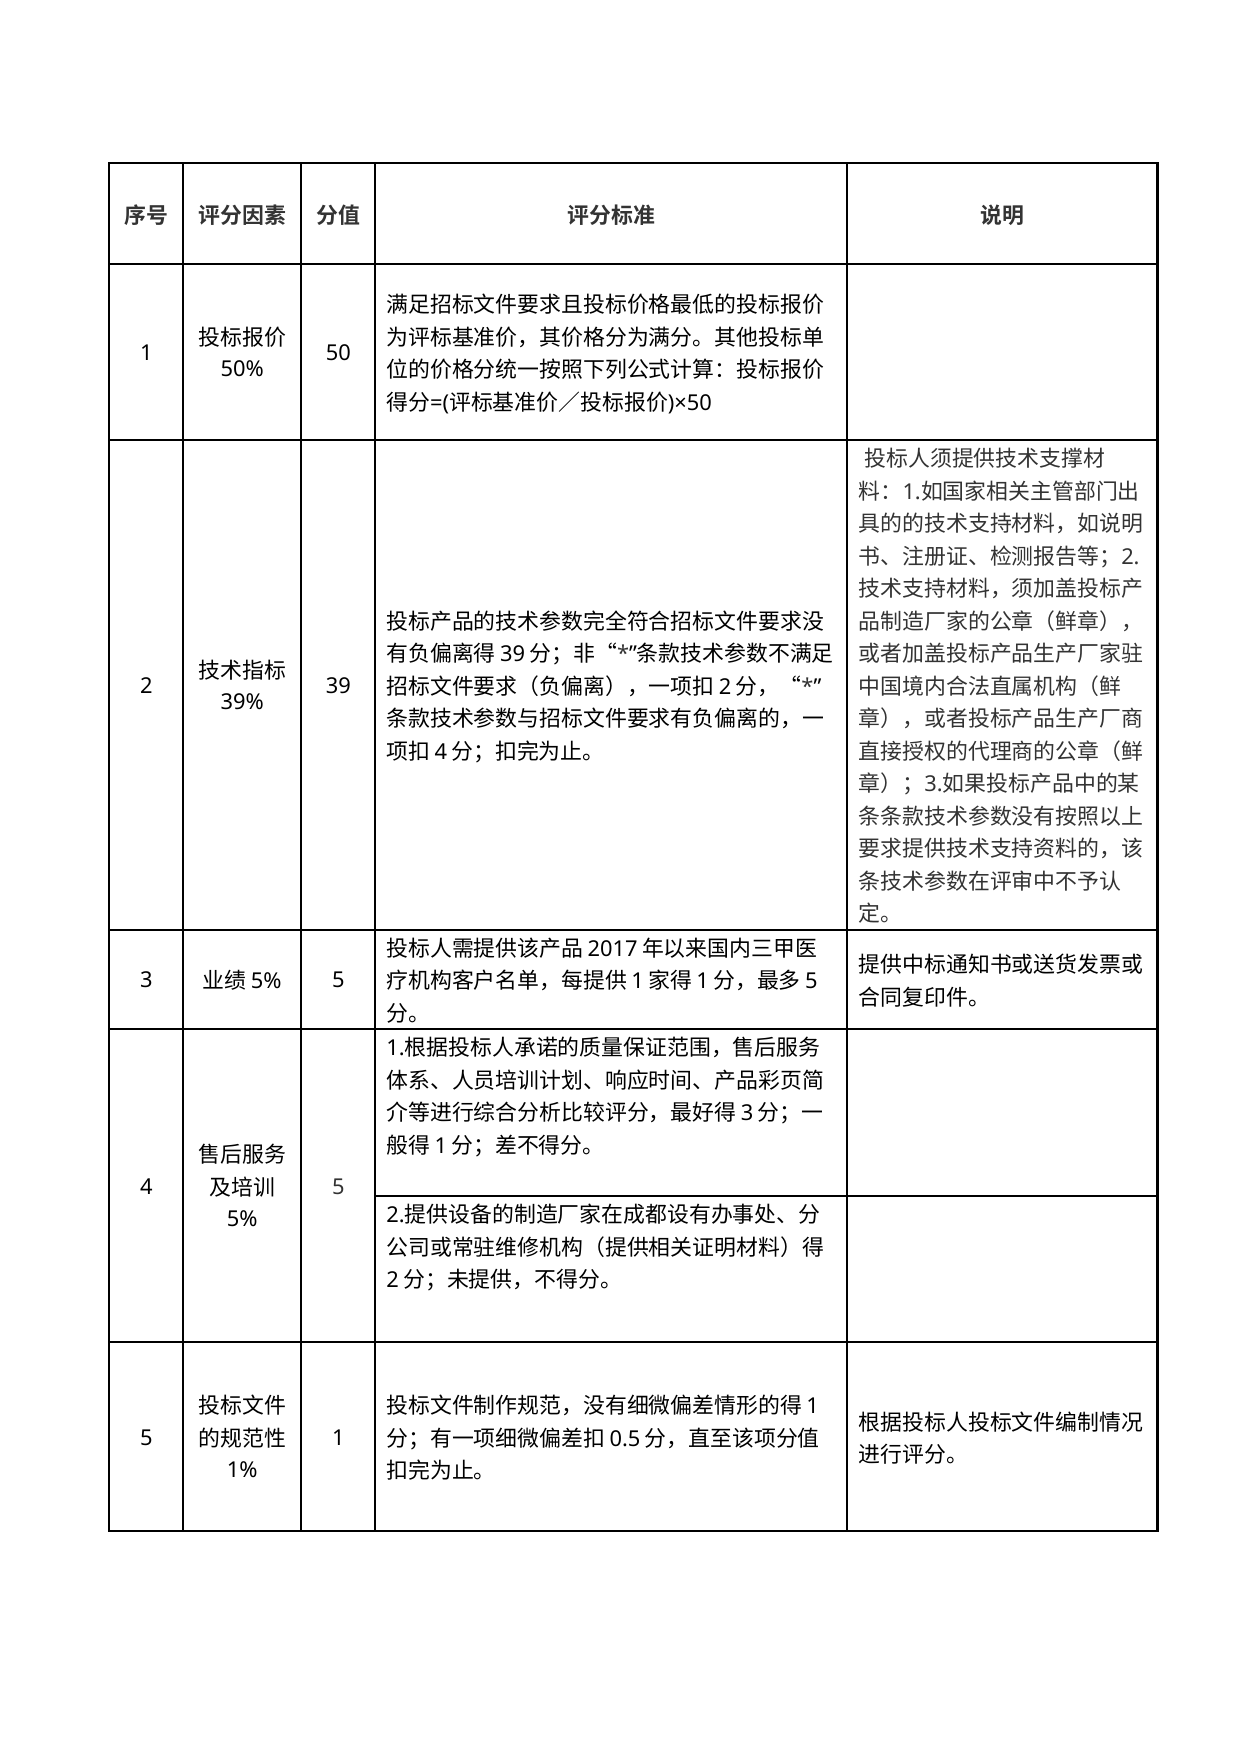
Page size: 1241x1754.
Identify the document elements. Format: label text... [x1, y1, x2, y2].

table_cell 1.根据投标人承诺的质量保证范围，售后服务体系、人员培训计划、响应时间、产品彩页简介等进行综合分析比较评分，最好得3分；一般得1分；差不得分。 [376, 1030, 846, 1194]
table_cell 投标文件的规范性1% [184, 1343, 300, 1530]
table_cell 提供中标通知书或送货发票或合同复印件。 [848, 931, 1156, 1028]
table_cell 技术指标39% [184, 441, 300, 928]
table_cell 满足招标文件要求且投标价格最低的投标报价为评标基准价，其价格分为满分。其他投标单位的价格分统一按照下列公式计算：投标报价得分=(评标基准价／投标报价)×50 [376, 265, 846, 439]
table_cell 业绩5% [184, 931, 300, 1028]
table_cell 投标产品的技术参数完全符合招标文件要求没有负偏离得39分；非“*”条款技术参数不满足招标文件要求（负偏离），一项扣2分，“*”条款技术参数与招标文件要求有负偏离的，一项扣4分；扣完为止。 [376, 441, 846, 928]
table_cell 售后服务及培训5% [184, 1030, 300, 1341]
table_cell 4 [110, 1030, 182, 1341]
table_cell 5 [302, 931, 374, 1028]
table_header 序号 [110, 164, 182, 263]
table_cell 3 [110, 931, 182, 1028]
table_cell 2 [110, 441, 182, 928]
table_cell [848, 1030, 1156, 1194]
table_cell 1 [110, 265, 182, 439]
table_cell 50 [302, 265, 374, 439]
table_cell [848, 1197, 1156, 1341]
table_cell 39 [302, 441, 374, 928]
table_cell 投标报价50% [184, 265, 300, 439]
table_cell 5 [110, 1343, 182, 1530]
table_cell 投标人须提供技术支撑材料：1.如国家相关主管部门出具的的技术支持材料，如说明书、注册证、检测报告等；2.技术支持材料，须加盖投标产品制造厂家的公章（鲜章），或者加盖投标产品生产厂家驻中国境内合法直属机构（鲜章），或者投标产品生产厂商直接授权的代理商的公章（鲜章）；3.如果投标产品中的某条条款技术参数没有按照以上要求提供技术支持资料的，该条技术参数在评审中不予认定。 [848, 441, 1156, 928]
table_header 说明 [848, 164, 1156, 263]
table_cell 5 [302, 1030, 374, 1341]
table_cell 2.提供设备的制造厂家在成都设有办事处、分公司或常驻维修机构（提供相关证明材料）得2分；未提供，不得分。 [376, 1197, 846, 1341]
table_cell 投标人需提供该产品2017年以来国内三甲医疗机构客户名单，每提供1家得1分，最多5分。 [376, 931, 846, 1028]
table_cell [848, 265, 1156, 439]
table_header 分值 [302, 164, 374, 263]
table_header 评分标准 [376, 164, 846, 263]
table_header 评分因素 [184, 164, 300, 263]
table_cell 投标文件制作规范，没有细微偏差情形的得1分；有一项细微偏差扣0.5分，直至该项分值扣完为止。 [376, 1343, 846, 1530]
table_cell 1 [302, 1343, 374, 1530]
table_cell 根据投标人投标文件编制情况进行评分。 [848, 1343, 1156, 1530]
